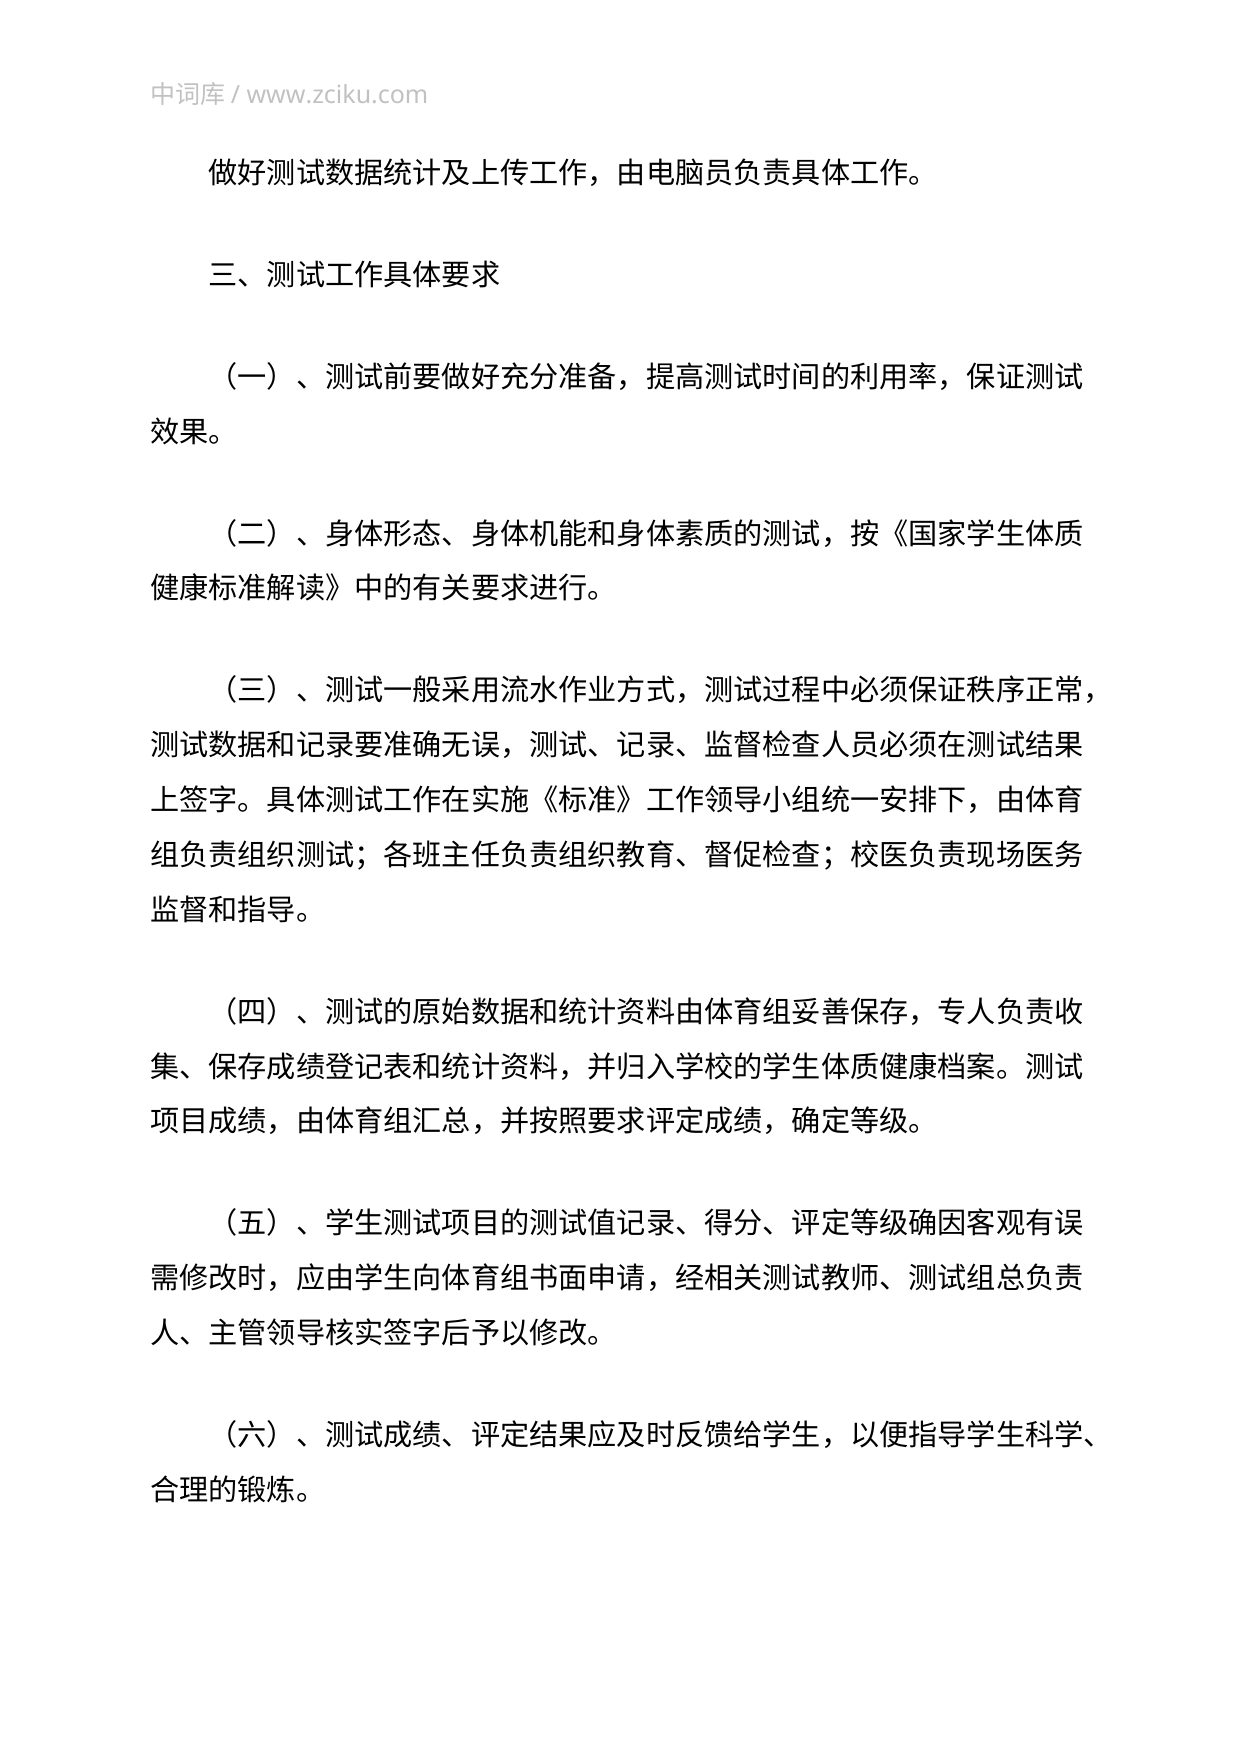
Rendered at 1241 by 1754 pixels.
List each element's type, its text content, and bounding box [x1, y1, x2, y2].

text （六）、测试成绩、评定结果应及时反馈给学生，以便指导学生科学、合理的锻炼。 [150, 1411, 1090, 1508]
text （四）、测试的原始数据和统计资料由体育组妥善保存，专人负责收集、保存成绩登记表和统计资料，并归入学校的学生体质健康档案。测试项目成绩，由体育组汇总，并按照要求评定成绩，确定等级。 [150, 988, 1090, 1140]
text （二）、身体形态、身体机能和身体素质的测试，按《国家学生体质健康标准解读》中的有关要求进行。 [150, 510, 1090, 607]
text （三）、测试一般采用流水作业方式，测试过程中必须保证秩序正常，测试数据和记录要准确无误，测试、记录、监督检查人员必须在测试结果上签字。具体测试工作在实施《标准》工作领导小组统一安排下，由体育组负责组织测试；各班主任负责组织教育、督促检查；校医负责现场医务监督和指导。 [150, 667, 1090, 929]
text （一）、测试前要做好充分准备，提高测试时间的利用率，保证测试效果。 [150, 353, 1090, 451]
text （五）、学生测试项目的测试值记录、得分、评定等级确因客观有误需修改时，应由学生向体育组书面申请，经相关测试教师、测试组总负责人、主管领导核实签字后予以修改。 [150, 1200, 1090, 1352]
text 做好测试数据统计及上传工作，由电脑员负责具体工作。 [150, 150, 1090, 192]
text 三、测试工作具体要求 [150, 252, 1090, 294]
